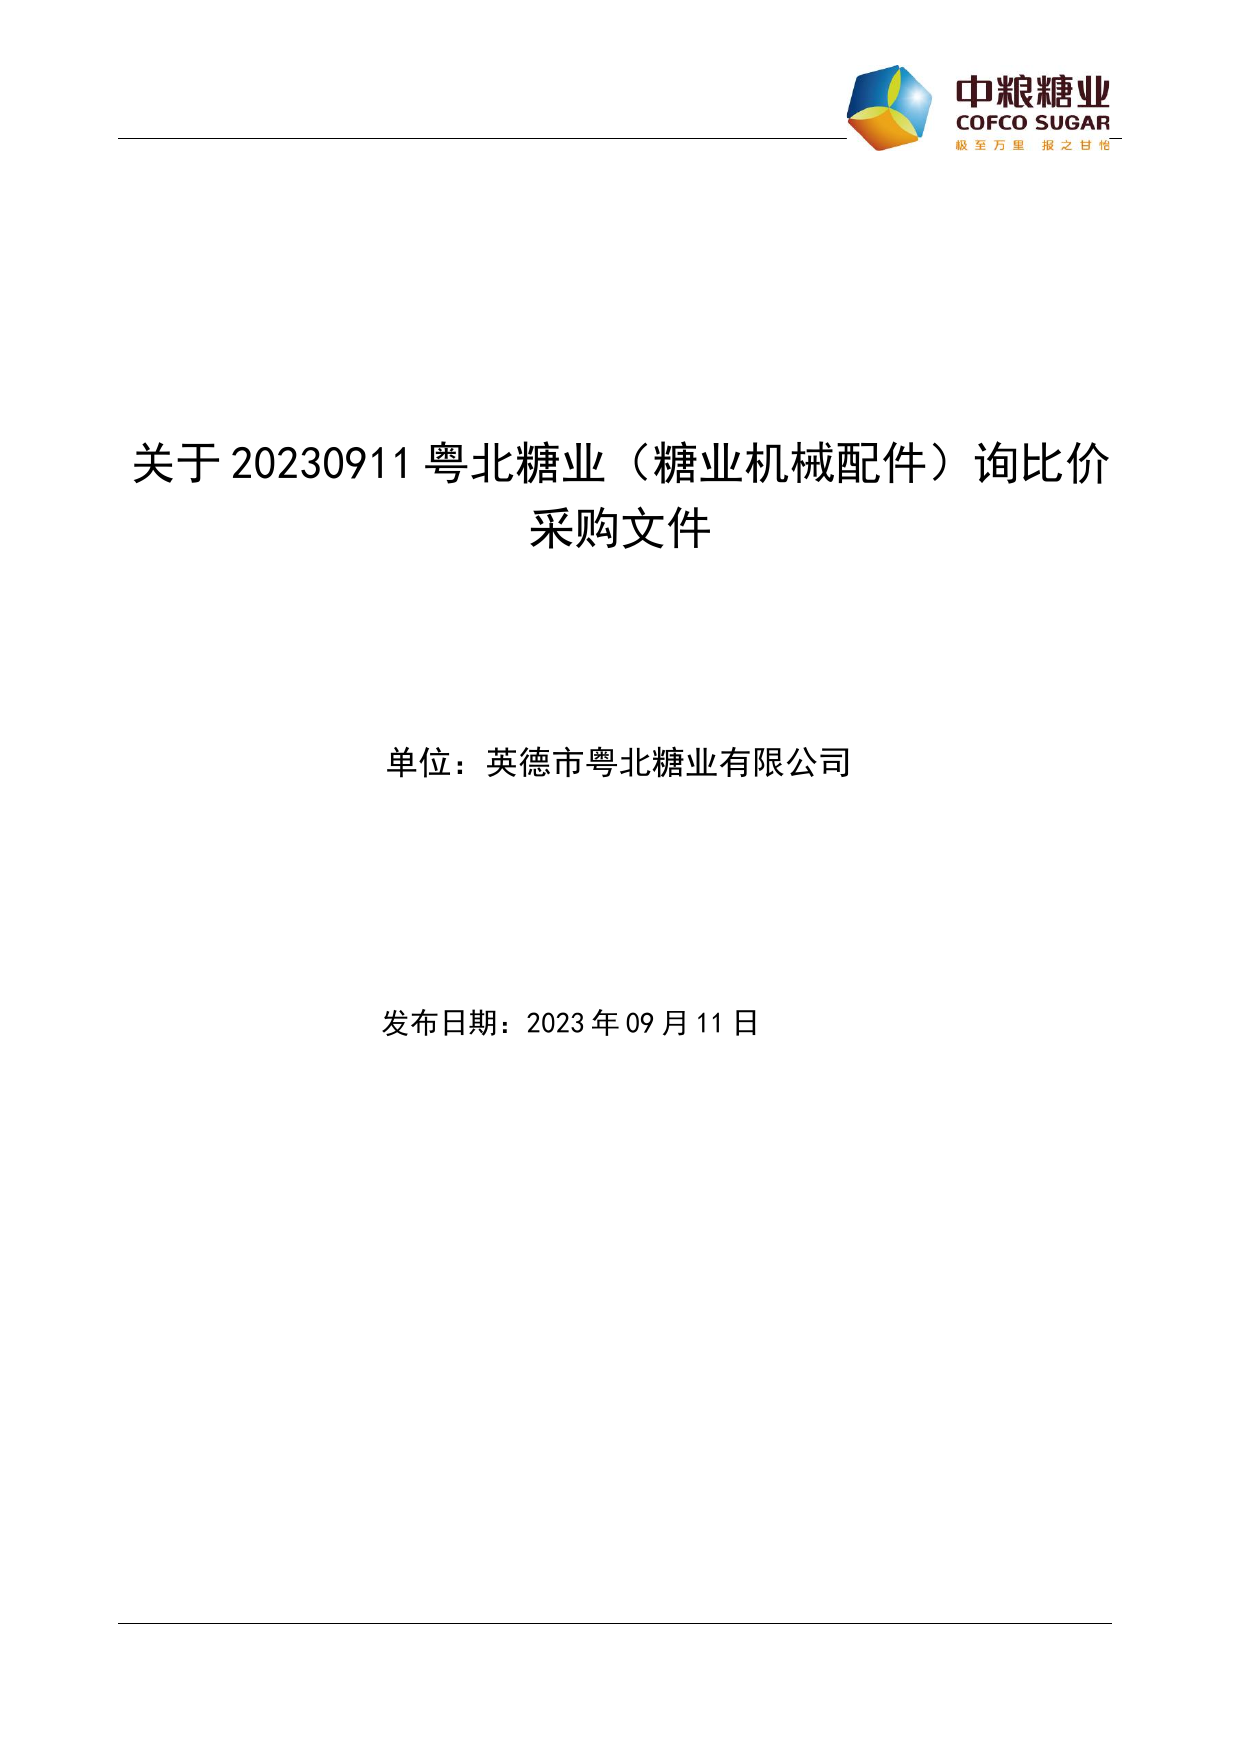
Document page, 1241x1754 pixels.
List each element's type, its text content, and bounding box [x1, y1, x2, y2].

picture [846, 65, 1110, 151]
text 发布日期：2023年09月11日 [118, 1004, 1122, 1037]
text 单位：英德市粤北糖业有限公司 [118, 741, 1122, 779]
text 关于20230911粤北糖业（糖业机械配件）询比价采购文件 [118, 427, 1122, 557]
